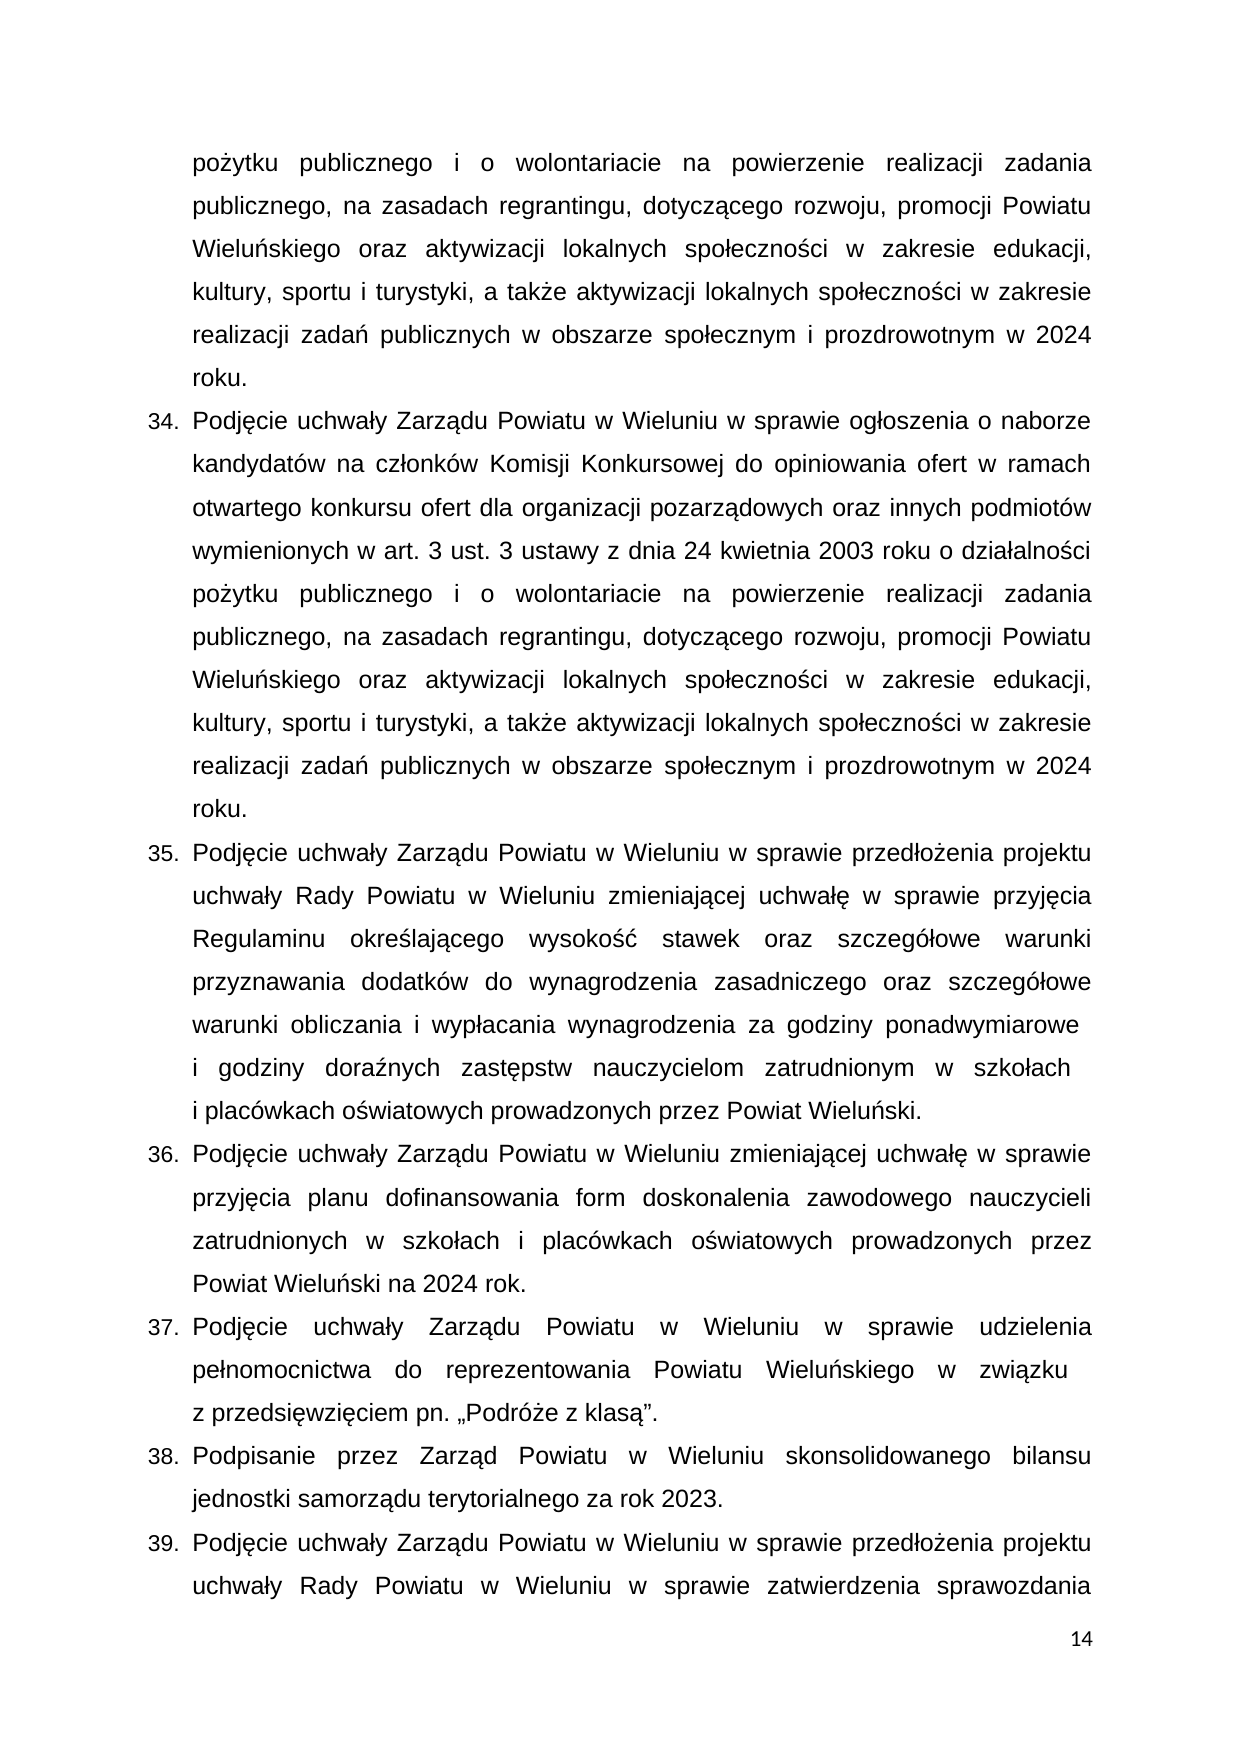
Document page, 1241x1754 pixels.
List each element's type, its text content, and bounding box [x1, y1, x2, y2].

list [148, 1528, 1093, 1599]
list Podjęcie uchwały Zarządu Powiatu w Wieluniu w sprawie ogłoszenia o naborze kandydatów na członków Komisji Konkursowej do opiniowania ofert w ramach otwartego konkursu ofert dla organizacji pozarządowych oraz innych podmiotów wymienionych w art. 3 ust. 3 ustawy z dnia 24 kwietnia 2003 roku o działalności pożytku publicznego i o wolontariacie na powierzenie realizacji zadania publicznego, na zasadach regrantingu, dotyczącego rozwoju, promocji Powiatu Wieluńskiego oraz aktywizacji lokalnych społeczności w zakresie edukacji, kultury, sportu i turystyki, a także aktywizacji lokalnych społeczności w zakresie realizacji zadań publicznych w obszarze społecznym i prozdrowotnym w 2024 roku. [148, 406, 1093, 823]
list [148, 148, 1093, 392]
list Podjęcie uchwały Zarządu Powiatu w Wieluniu w sprawie przedłożenia projektu uchwały Rady Powiatu w Wieluniu zmieniającej uchwałę w sprawie przyjęcia Regulaminu określającego wysokość stawek oraz szczegółowe warunki przyznawania dodatków do wynagrodzenia zasadniczego oraz szczegółowe warunki obliczania i wypłacania wynagrodzenia za godziny ponadwymiarowe i godziny doraźnych zastępstw nauczycielom zatrudnionym w szkołach i placówkach oświatowych prowadzonych przez Powiat Wieluński. [148, 838, 1093, 1125]
list Podjęcie uchwały Zarządu Powiatu w Wieluniu w sprawie udzielenia pełnomocnictwa do reprezentowania Powiatu Wieluńskiego w związku z przedsięwzięciem pn. „Podróże z klasą”. [148, 1312, 1093, 1427]
list Podpisanie przez Zarząd Powiatu w Wieluniu skonsolidowanego bilansu jednostki samorządu terytorialnego za rok 2023. [148, 1441, 1093, 1513]
list Podjęcie uchwały Zarządu Powiatu w Wieluniu zmieniającej uchwałę w sprawie przyjęcia planu dofinansowania form doskonalenia zawodowego nauczycieli zatrudnionych w szkołach i placówkach oświatowych prowadzonych przez Powiat Wieluński na 2024 rok. [148, 1139, 1093, 1298]
